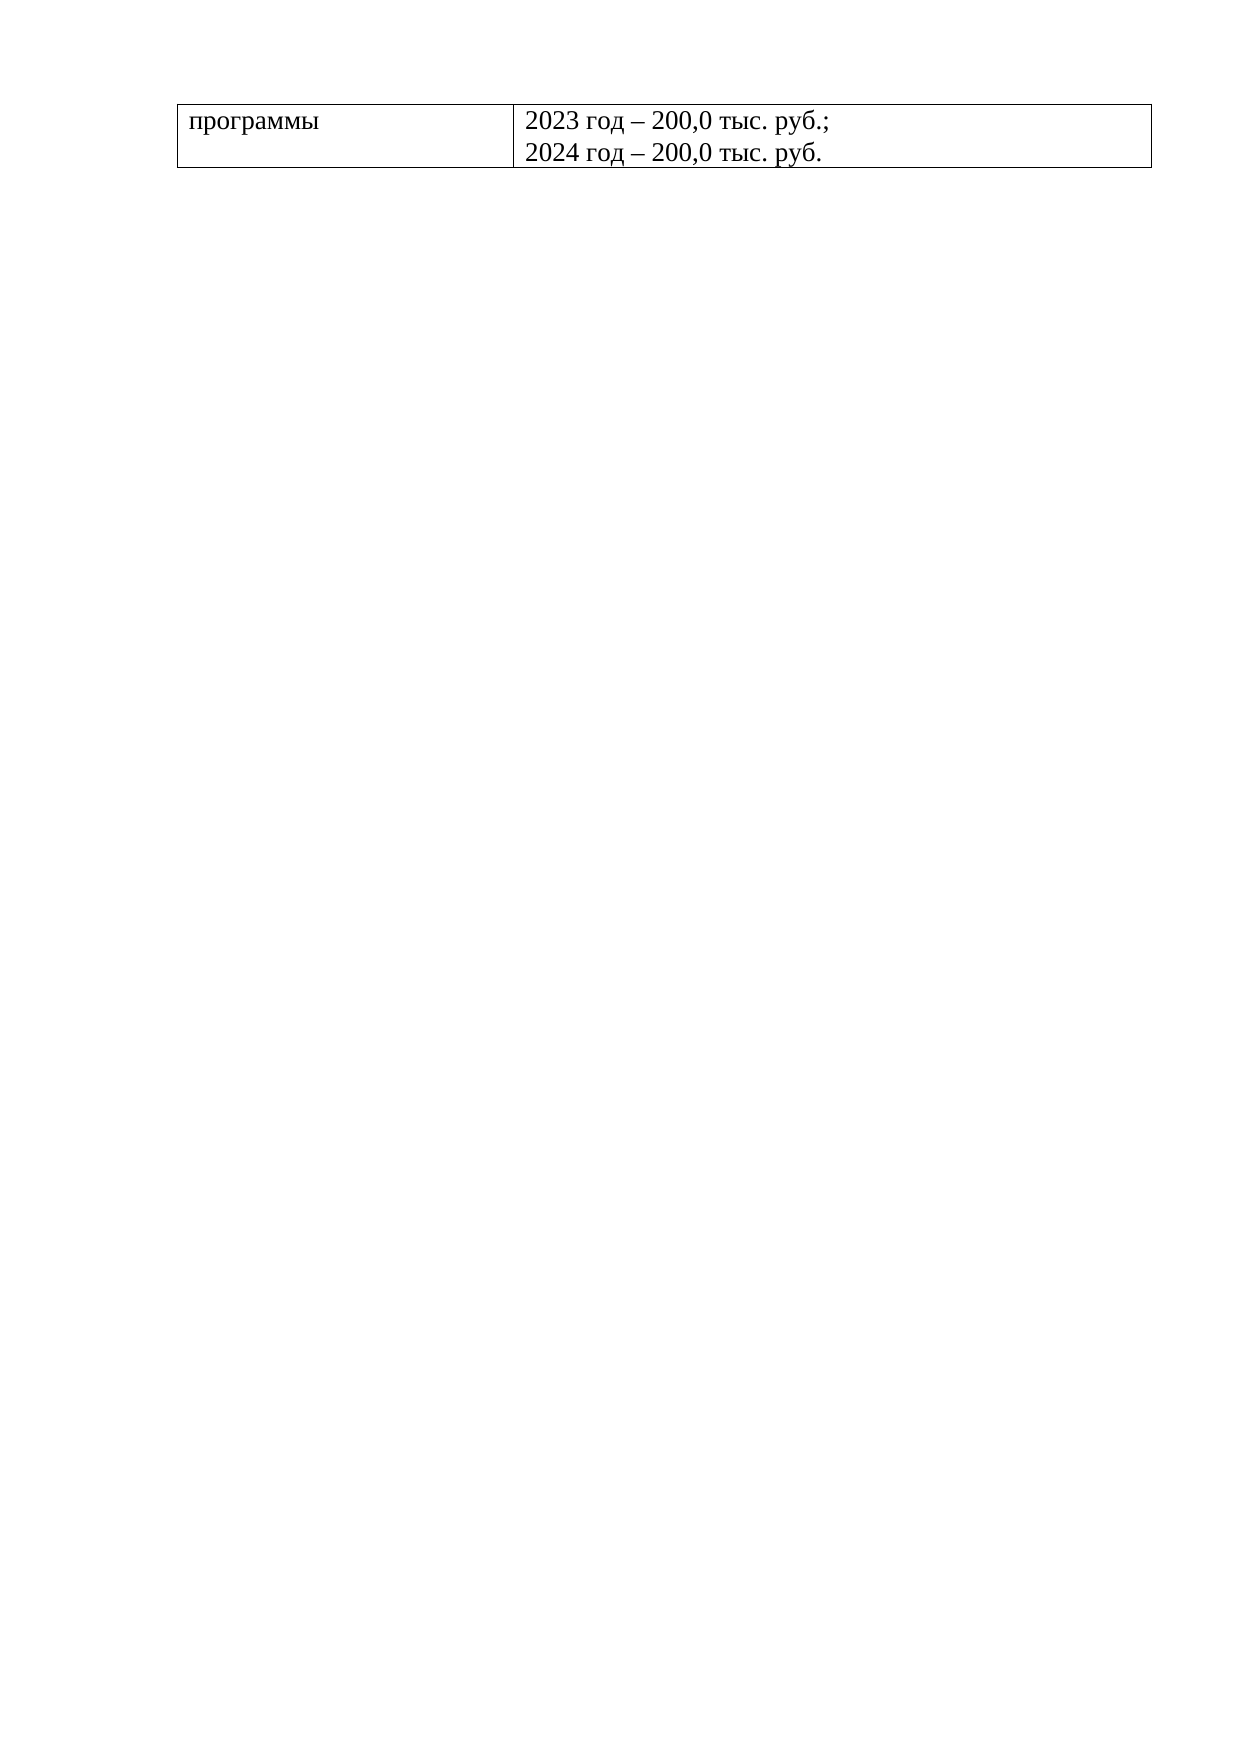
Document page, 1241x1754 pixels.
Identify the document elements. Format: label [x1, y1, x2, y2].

table_header [514, 105, 1151, 167]
table_header [178, 105, 513, 167]
